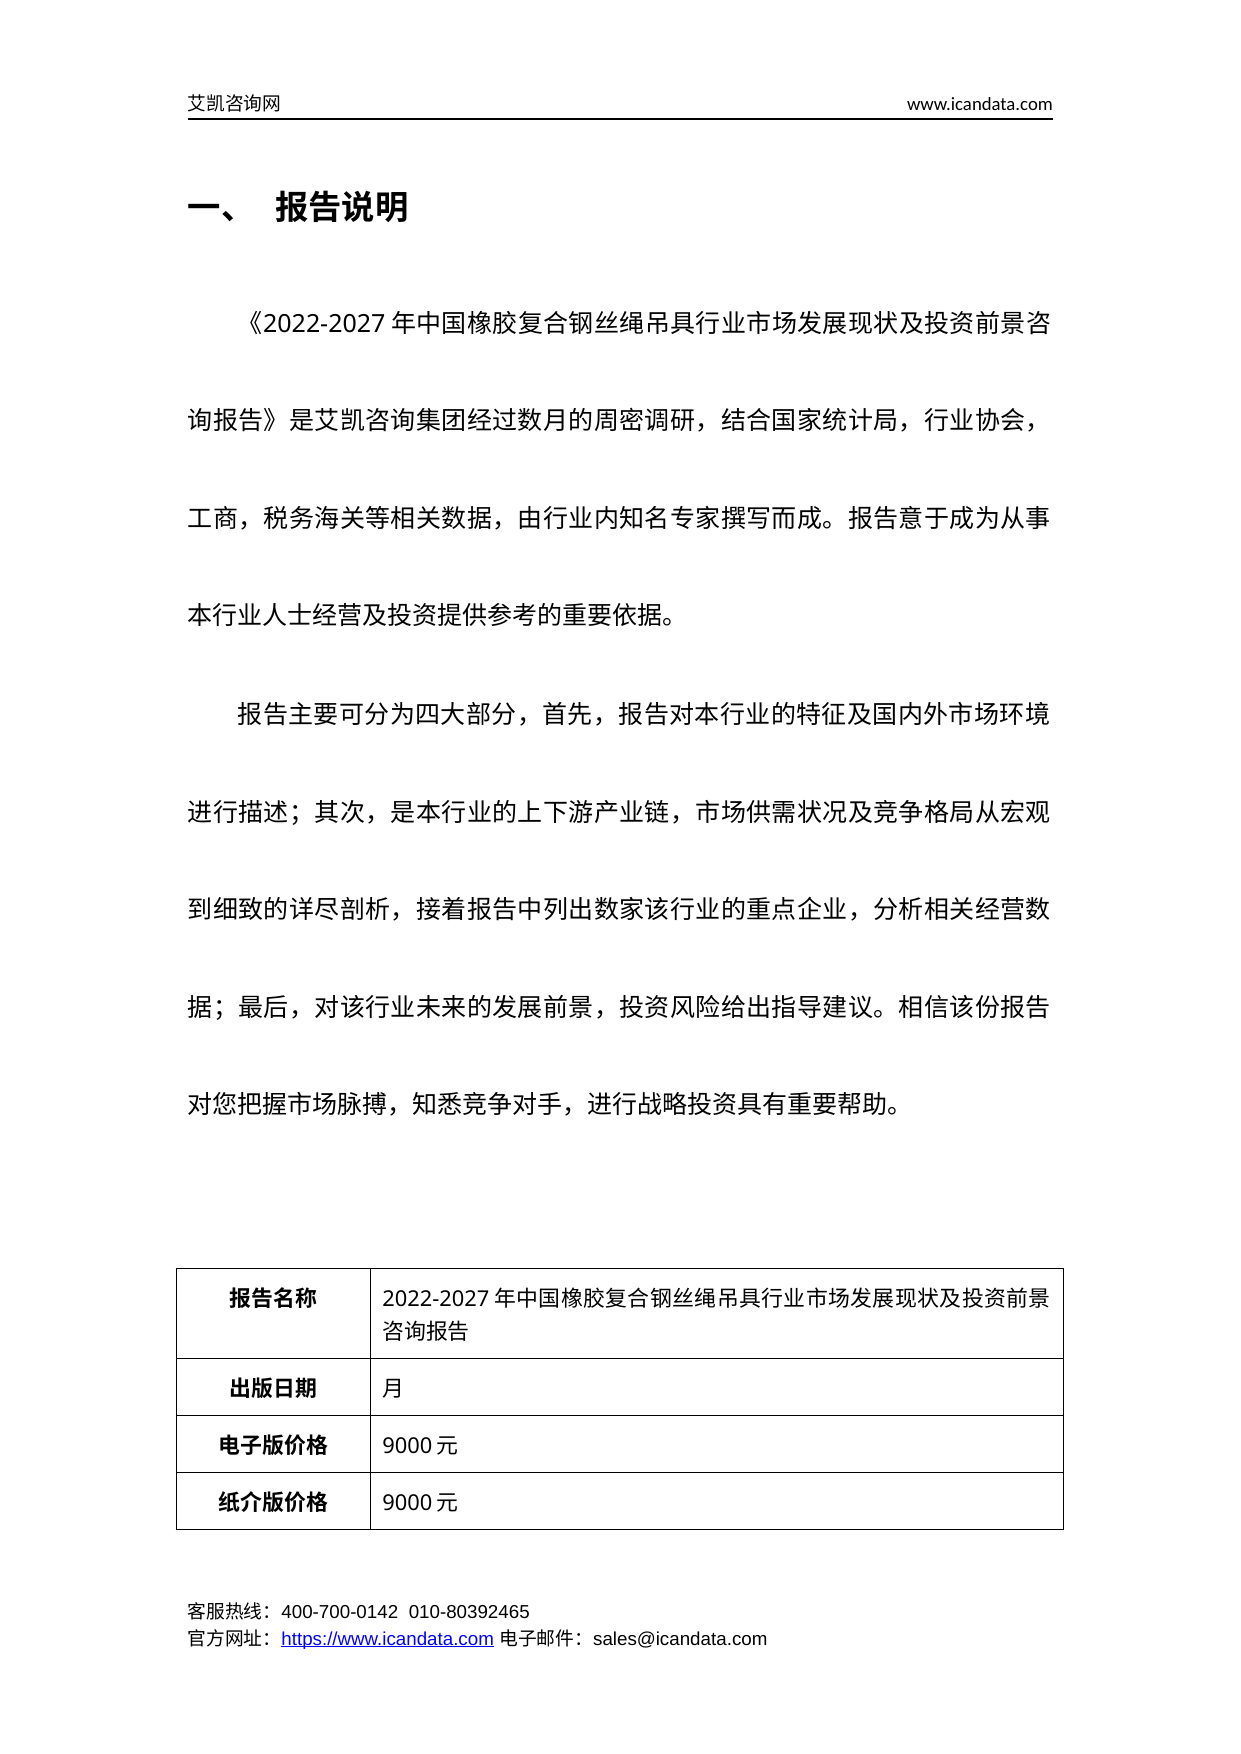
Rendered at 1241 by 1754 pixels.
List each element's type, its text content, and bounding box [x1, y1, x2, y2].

text 报告主要可分为四大部分，首先，报告对本行业的特征及国内外市场环境进行描述；其次，是本行业的上下游产业链，市场供需状况及竞争格局从宏观到细致的详尽剖析，接着报告中列出数家该行业的重点企业，分析相关经营数据；最后，对该行业未来的发展前景，投资风险给出指导建议。相信该份报告对您把握市场脉搏，知悉竞争对手，进行战略投资具有重要帮助。 [187, 681, 1053, 1136]
table_header 报告名称 [177, 1269, 370, 1358]
table_cell 出版日期 [177, 1359, 370, 1415]
table_cell 纸介版价格 [177, 1473, 370, 1529]
text 《2022-2027年中国橡胶复合钢丝绳吊具行业市场发展现状及投资前景咨询报告》是艾凯咨询集团经过数月的周密调研，结合国家统计局，行业协会，工商，税务海关等相关数据，由行业内知名专家撰写而成。报告意于成为从事本行业人士经营及投资提供参考的重要依据。 [187, 289, 1053, 646]
table_cell 电子版价格 [177, 1416, 370, 1472]
table_cell 月 [371, 1359, 1063, 1415]
table_header 2022-2027年中国橡胶复合钢丝绳吊具行业市场发展现状及投资前景咨询报告 [371, 1269, 1063, 1358]
table_cell 9000元 [371, 1416, 1063, 1472]
table_cell 9000元 [371, 1473, 1063, 1529]
subtitle 报告说明 [187, 172, 1053, 237]
